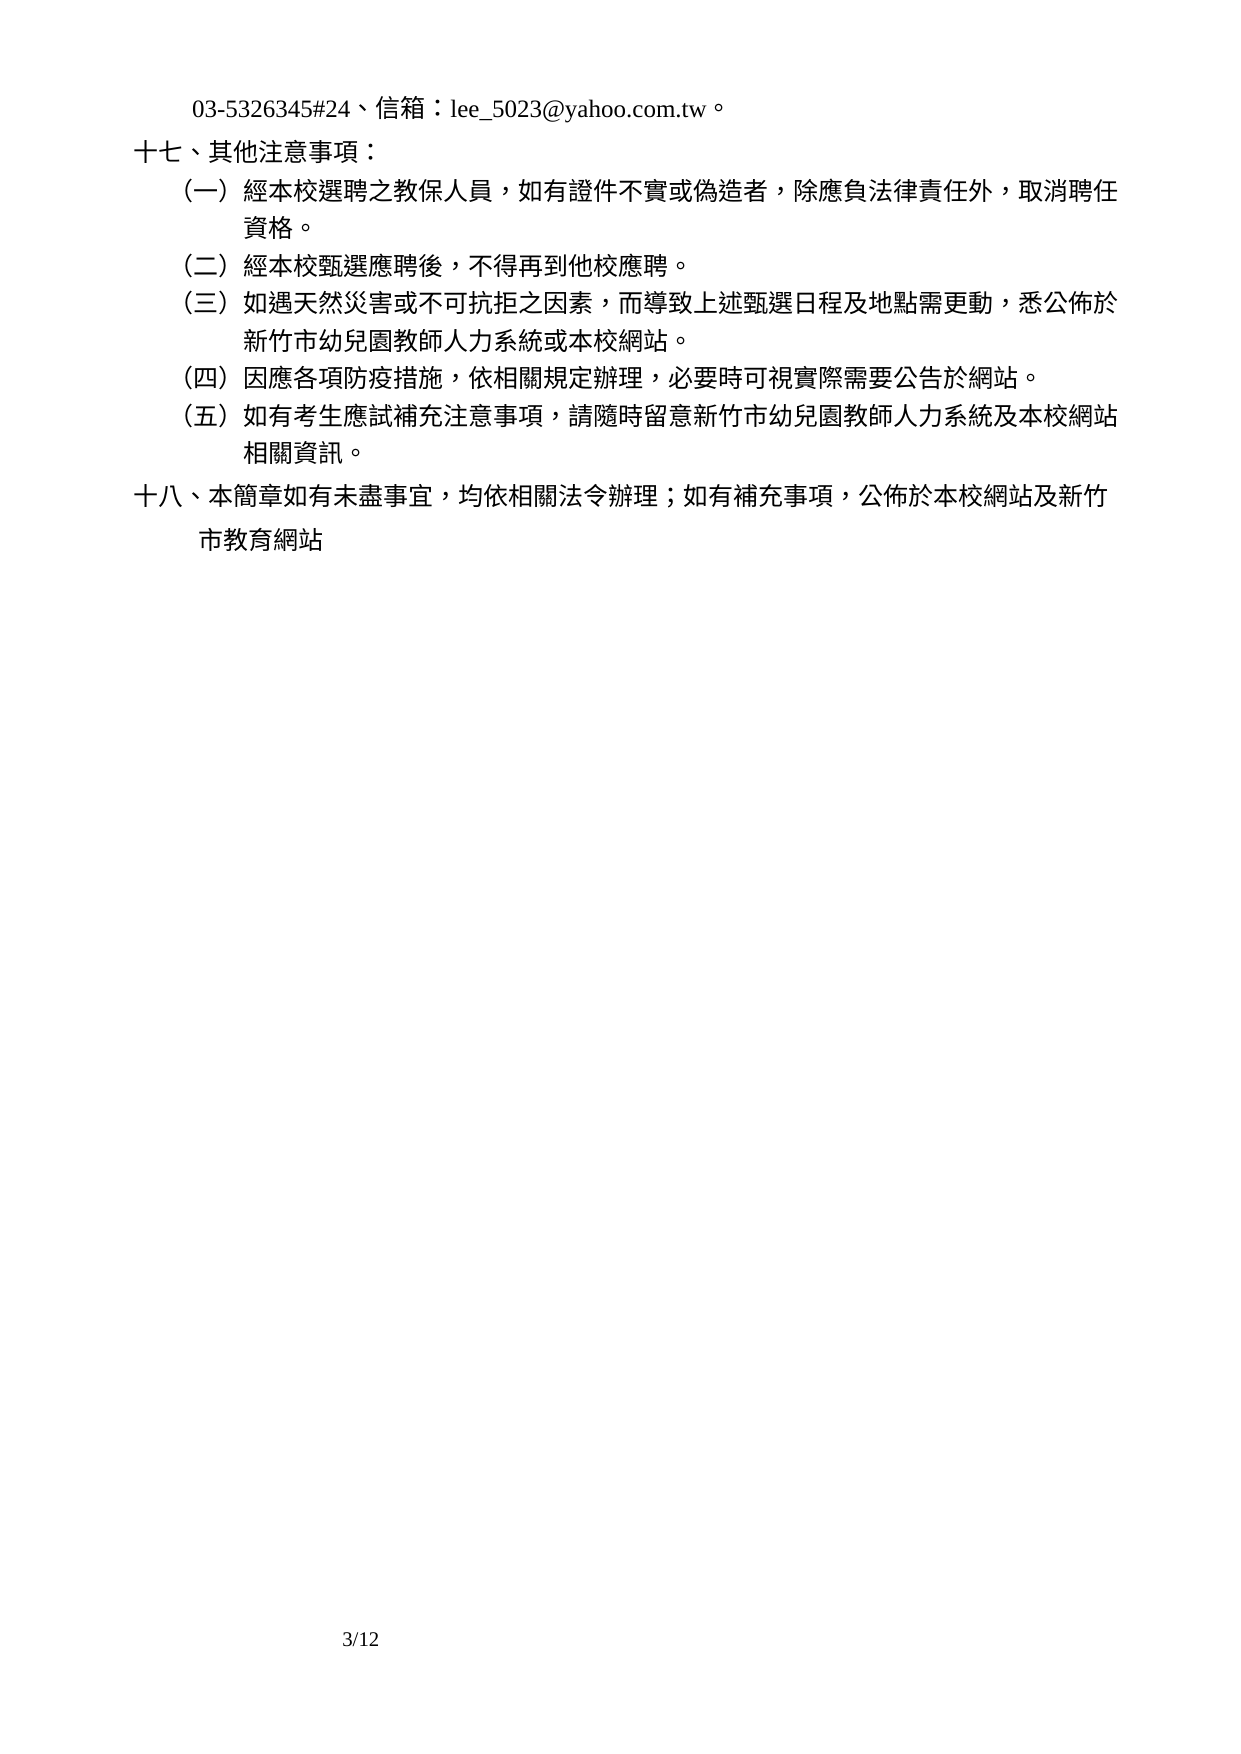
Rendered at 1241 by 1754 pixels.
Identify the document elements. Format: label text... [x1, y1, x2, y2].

text （二）經本校甄選應聘後，不得再到他校應聘。 [168, 245, 1122, 283]
text 十七、其他注意事項： [133, 127, 1122, 170]
text （一）經本校選聘之教保人員，如有證件不實或偽造者，除應負法律責任外，取消聘任資格。 [168, 170, 1122, 245]
text （四）因應各項防疫措施，依相關規定辦理，必要時可視實際需要公告於網站。 [168, 358, 1122, 395]
text 十八、本簡章如有未盡事宜，均依相關法令辦理；如有補充事項，公佈於本校網站及新竹市教育網站 [133, 470, 1122, 558]
text （五）如有考生應試補充注意事項，請隨時留意新竹市幼兒園教師人力系統及本校網站相關資訊。 [168, 395, 1122, 470]
text 03-5326345#24、信箱：lee_5023@yahoo.com.tw。 [192, 83, 1122, 127]
text （三）如遇天然災害或不可抗拒之因素，而導致上述甄選日程及地點需更動，悉公佈於新竹市幼兒園教師人力系統或本校網站。 [168, 283, 1122, 358]
